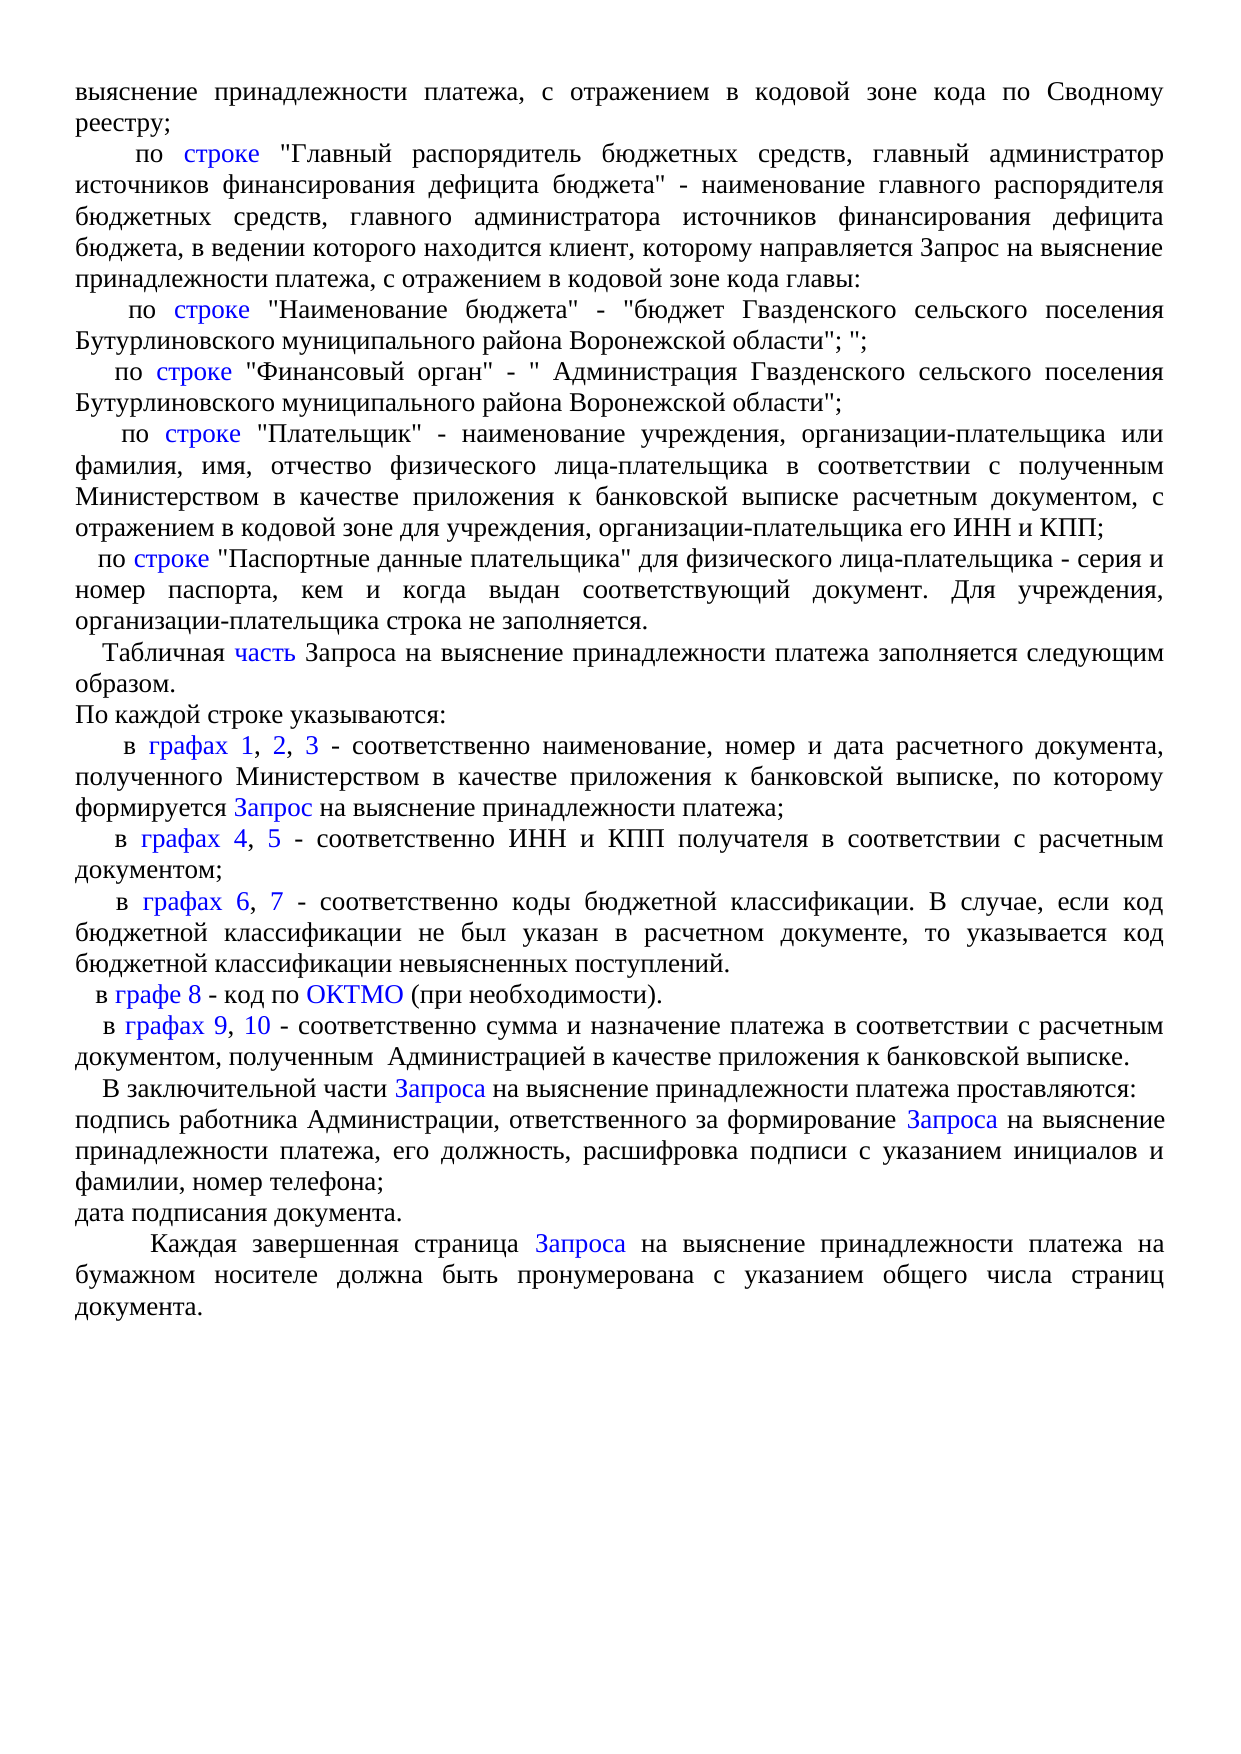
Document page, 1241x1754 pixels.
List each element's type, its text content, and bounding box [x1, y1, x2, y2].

text по строке "Главный распорядитель бюджетных средств, главный администратор источников финансирования дефицита бюджета" - наименование главного распорядителя бюджетных средств, главного администратора источников финансирования дефицита бюджета, в ведении которого находится клиент, которому направляется Запрос на выяснение принадлежности платежа, с отражением в кодовой зоне кода главы: [75, 137, 1165, 293]
text в графе 8 - код по ОКТМО (при необходимости). [75, 978, 1165, 1009]
text по строке "Паспортные данные плательщика" для физического лица-плательщика - серия и номер паспорта, кем и когда выдан соответствующий документ. Для учреждения, организации-плательщика строка не заполняется. [75, 542, 1165, 636]
text по строке "Плательщик" - наименование учреждения, организации-плательщика или фамилия, имя, отчество физического лица-плательщика в соответствии с полученным Министерством в качестве приложения к банковской выписке расчетным документом, с отражением в кодовой зоне для учреждения, организации-плательщика его ИНН и КПП; [75, 418, 1165, 542]
text по строке "Наименование бюджета" - "бюджет Гвазденского сельского поселения Бутурлиновского муниципального района Воронежской области"; "; [75, 293, 1165, 355]
text в графах 9, 10 - соответственно сумма и назначение платежа в соответствии с расчетным документом, полученным Администрацией в качестве приложения к банковской выписке. [75, 1009, 1165, 1072]
text По каждой строке указываются: [75, 698, 1165, 729]
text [75, 75, 1165, 137]
text в графах 6, 7 - соответственно коды бюджетной классификации. В случае, если код бюджетной классификации не был указан в расчетном документе, то указывается код бюджетной классификации невыясненных поступлений. [75, 885, 1165, 978]
text в графах 4, 5 - соответственно ИНН и КПП получателя в соответствии с расчетным документом; [75, 822, 1165, 885]
text В заключительной части Запроса на выяснение принадлежности платежа проставляются: [75, 1072, 1165, 1103]
text Табличная часть Запроса на выяснение принадлежности платежа заполняется следующим образом. [75, 636, 1165, 698]
text подпись работника Администрации, ответственного за формирование Запроса на выяснение принадлежности платежа, его должность, расшифровка подписи с указанием инициалов и фамилии, номер телефона; [75, 1103, 1165, 1196]
text Каждая завершенная страница Запроса на выяснение принадлежности платежа на бумажном носителе должна быть пронумерована с указанием общего числа страниц документа. [75, 1227, 1165, 1321]
text в графах 1, 2, 3 - соответственно наименование, номер и дата расчетного документа, полученного Министерством в качестве приложения к банковской выписке, по которому формируется Запрос на выяснение принадлежности платежа; [75, 729, 1165, 822]
text по строке "Финансовый орган" - " Администрация Гвазденского сельского поселения Бутурлиновского муниципального района Воронежской области"; [75, 355, 1165, 418]
text дата подписания документа. [75, 1196, 1165, 1227]
